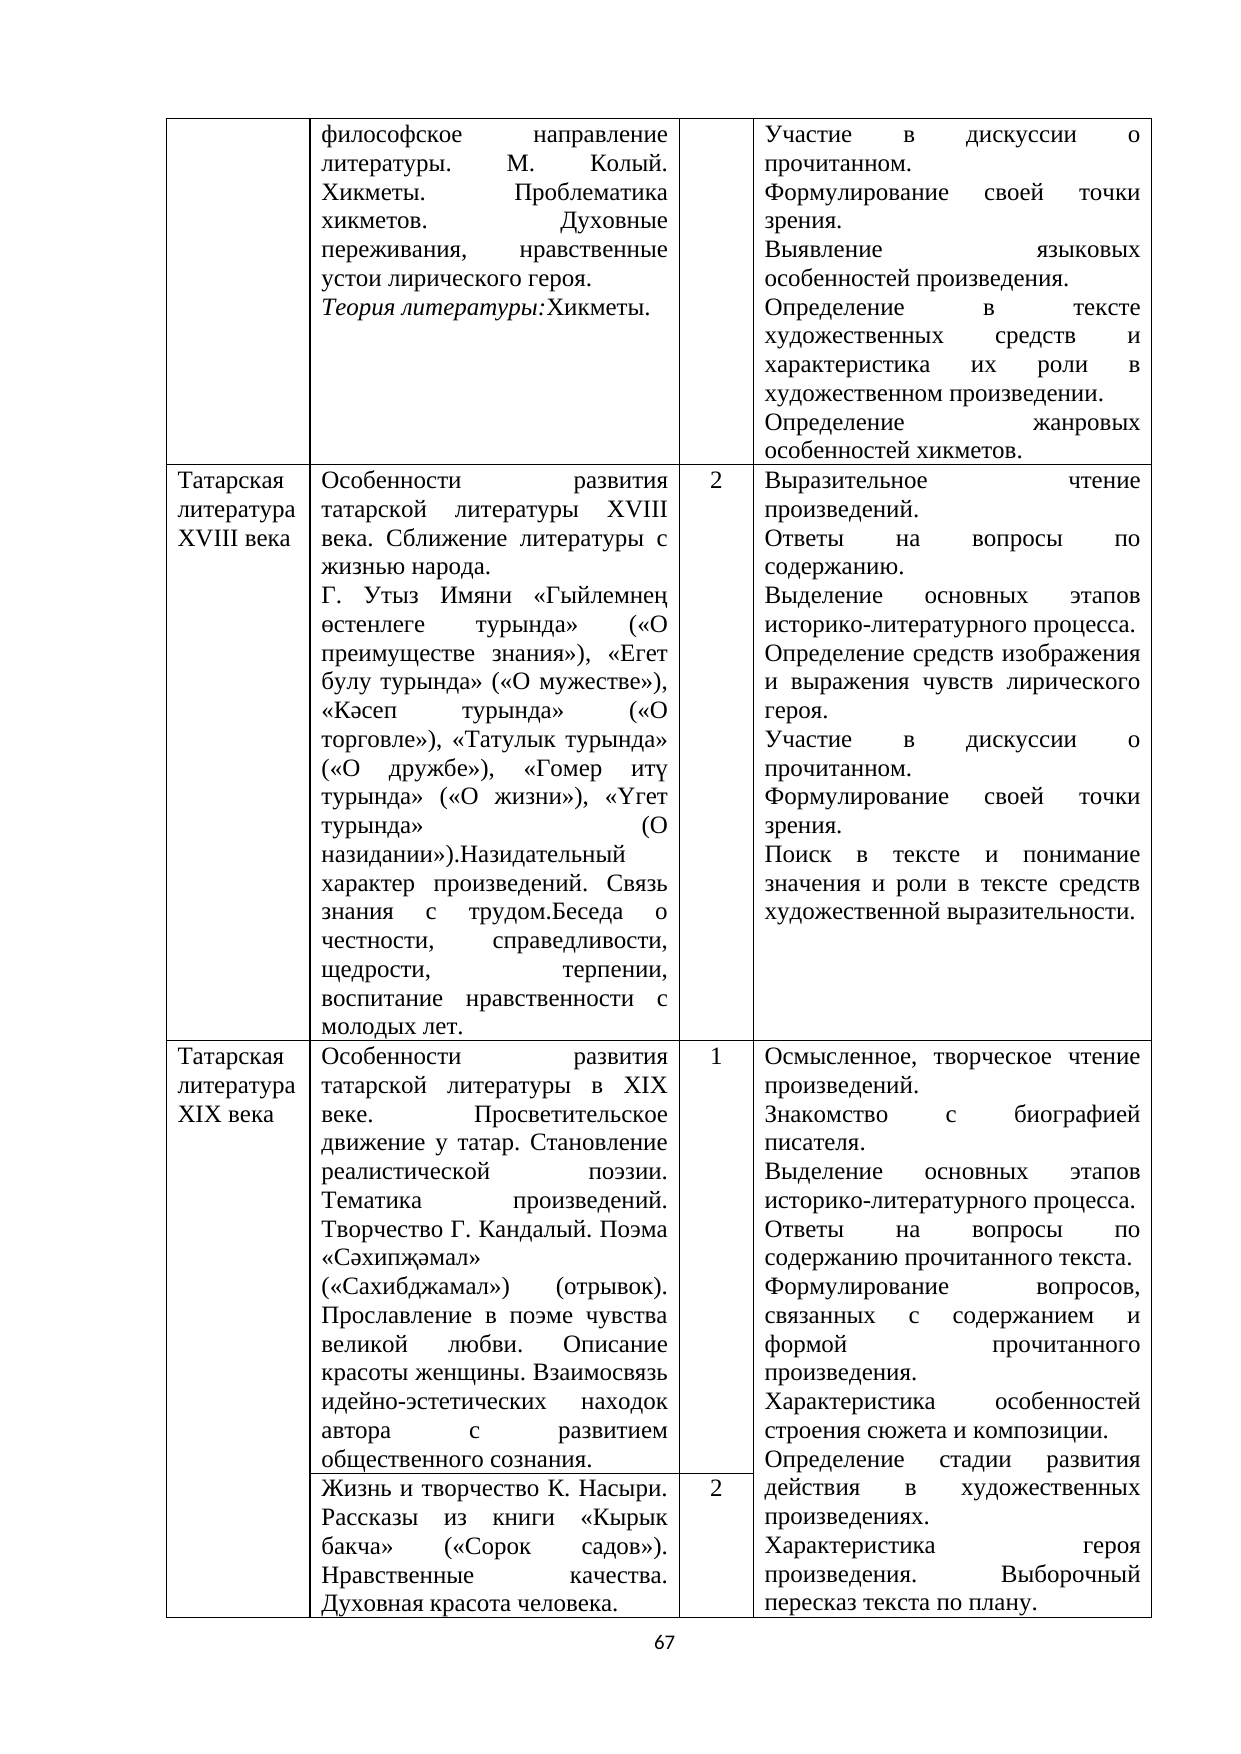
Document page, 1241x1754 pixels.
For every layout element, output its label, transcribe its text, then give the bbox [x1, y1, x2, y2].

table_cell 1 [680, 1041, 753, 1472]
table_cell 2 [680, 1474, 753, 1617]
table_cell Особенности развития татарской литературы в XIX веке. Просветительское движение у татар. Становление реалистической поэзии. Тематика произведений. Творчество Г. Кандалый. Поэма «Сәхипҗәмал» («Сахибджамал») (отрывок). Прославление в поэме чувства великой любви. Описание красоты женщины. Взаимосвязь идейно-эстетических находок автора с развитием общественного сознания. [311, 1041, 679, 1472]
table_cell Татарская литератураXVIII века [167, 465, 309, 1040]
table_cell Татарская литератураXIX века [167, 1041, 309, 1617]
table_cell Осмысленное, творческое чтение произведений. Знакомство с биографией писателя. Выделение основных этапов историко-литературного процесса. Ответы на вопросы по содержанию прочитанного текста. Формулирование вопросов, связанных с содержанием и формой прочитанного произведения. Характеристика особенностей строения сюжета и композиции. Определение стадии развития действия в художественных произведениях. Характеристика героя произведения. Выборочный пересказ текста по плану. Освоение теоретико-литературного понятия. Написание сочинения по картине. [754, 1041, 1151, 1617]
table_cell 2 [680, 119, 753, 464]
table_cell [754, 119, 1151, 464]
table_cell Жизнь и творчество К. Насыри. Рассказы из книги «Кырык бакча» («Сорок садов»). Нравственные качества. Духовная красота человека. [311, 1474, 679, 1617]
table_cell Выразительное чтение произведений. Ответы на вопросы по содержанию. Выделение основных этапов историко-литературного процесса. Определение средств изображения и выражения чувств лирического героя. Участие в дискуссии о прочитанном. Формулирование своей точки зрения. Поиск в тексте и понимание значения и роли в тексте средств художественной выразительности. [754, 465, 1151, 1040]
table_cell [311, 119, 679, 464]
table_cell Особенности развития татарской литературы XVIII века. Сближение литературы с жизнью народа. Г. Утыз Имяни «Гыйлемнең өстенлеге турында» («О преимуществе знания»), «Егет булу турында» («О мужестве»), «Кәсеп турында» («О торговле»), «Татулык турында» («О дружбе»), «Гомер итү турында» («О жизни»), «Үгет турында» (О назидании»).Назидательный характер произведений. Связь знания с трудом.Беседа о честности, справедливости, щедрости, терпении, воспитание нравственности с молодых лет. [311, 465, 679, 1040]
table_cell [167, 119, 309, 464]
table_cell 2 [680, 465, 753, 1040]
